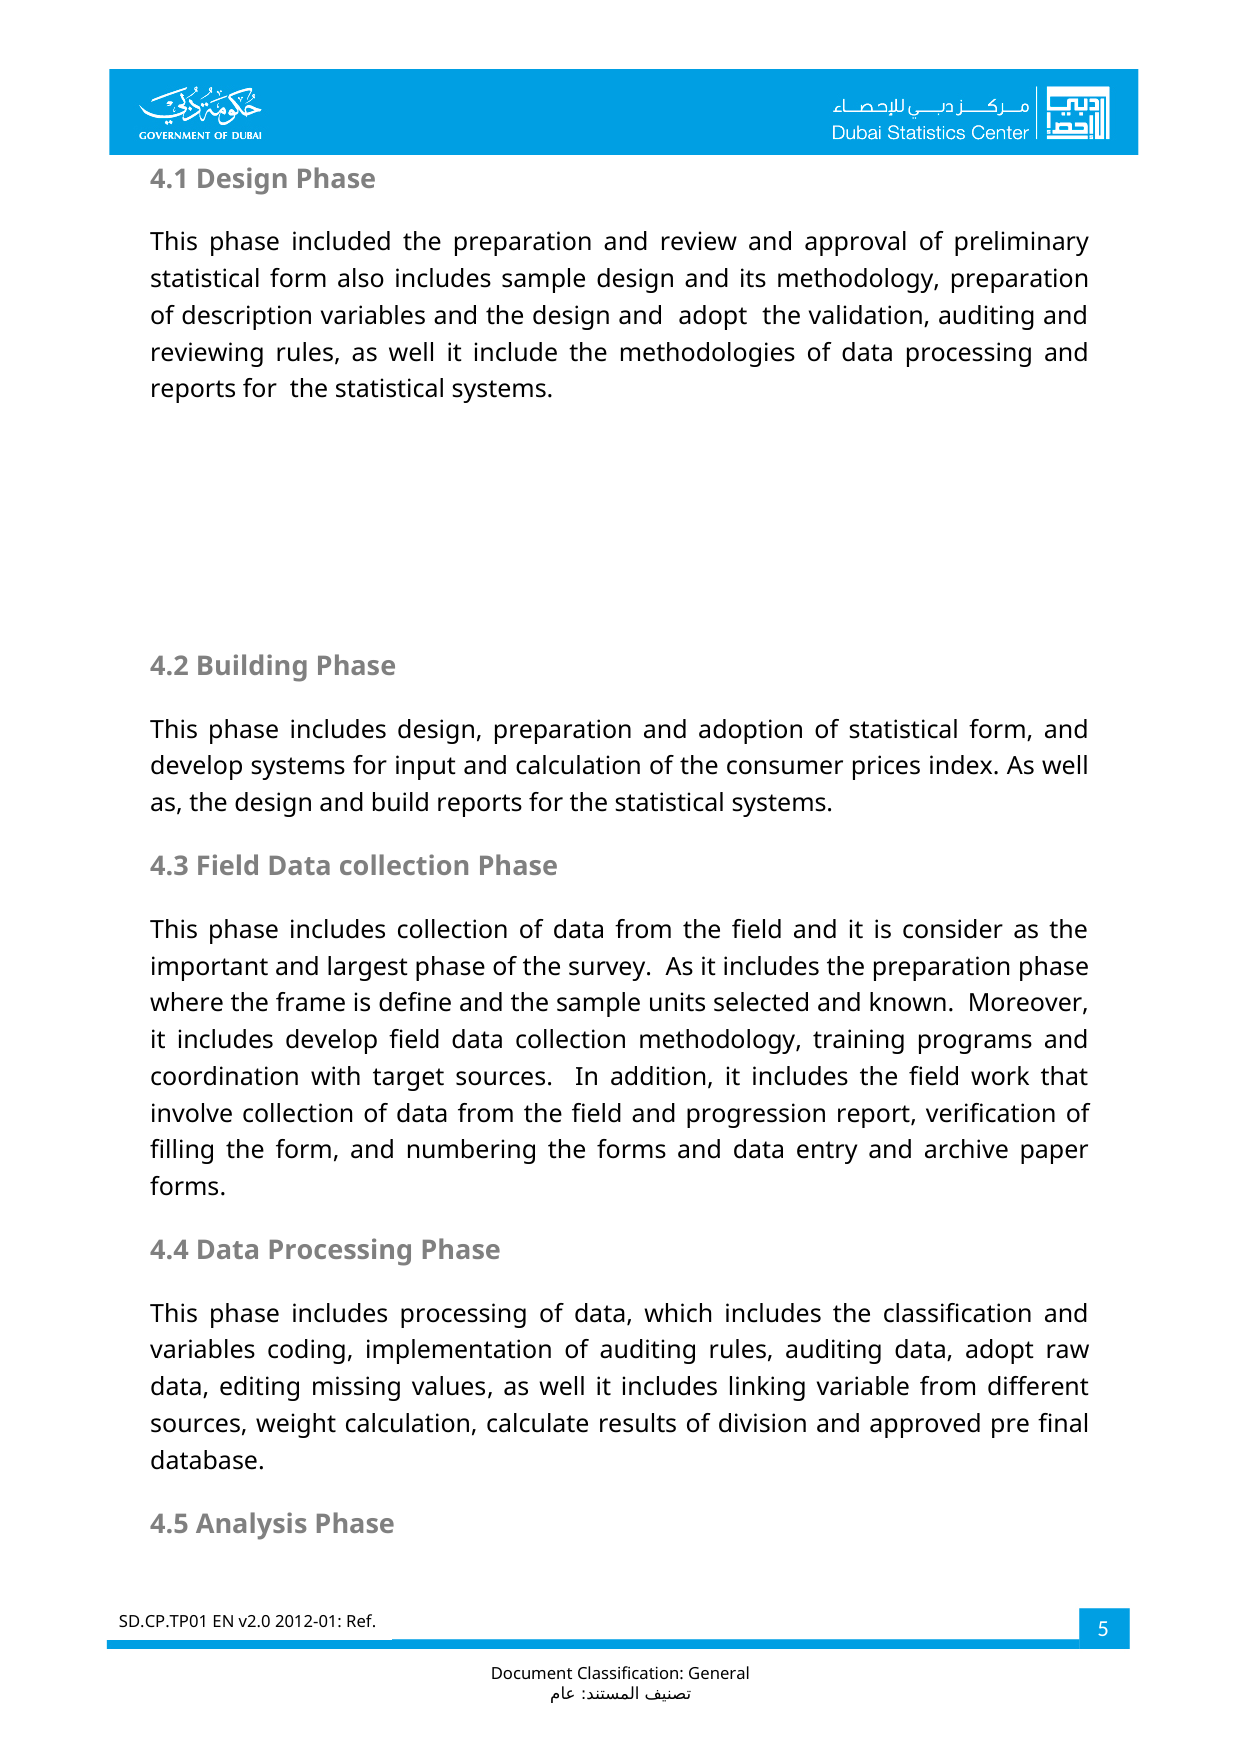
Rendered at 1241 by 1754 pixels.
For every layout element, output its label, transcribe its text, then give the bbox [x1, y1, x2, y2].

picture [106, 1604, 1131, 1653]
picture [1090, 99, 1098, 110]
text This phase includes design, preparation and adoption of statistical form, and develop systems for input and calculation of the consumer prices index. As well as, the design and build reports for the statistical systems. [150, 711, 1090, 819]
text This phase includes processing of data, which includes the classification and variables coding, implementation of auditing rules, auditing data, adopt raw data, editing missing values, as well it includes linking variable from different sources, weight calculation, calculate results of division and approved pre final database. [150, 1295, 1090, 1476]
picture [1053, 123, 1087, 133]
picture [1096, 99, 1103, 138]
text 4.1 Design Phase [150, 159, 1090, 196]
picture [1048, 87, 1109, 138]
text 4.3 Field Data collection Phase [150, 847, 1090, 883]
text This phase included the preparation and review and approval of preliminary statistical form also includes sample design and its methodology, preparation of description variables and the design and adopt the validation, auditing and reviewing rules, as well it include the methodologies of data processing and reports for the statistical systems. [150, 224, 1090, 405]
text 4.5 Analysis Phase [150, 1504, 1090, 1541]
text This phase includes collection of data from the field and it is consider as the important and largest phase of the survey. As it includes the preparation phase where the frame is define and the sample units selected and known. Moreover, it includes develop field data collection methodology, training programs and coordination with target sources. In addition, it includes the field work that involve collection of data from the field and progression report, verification of filling the form, and numbering the forms and data entry and archive paper forms. [150, 911, 1090, 1203]
text 4.4 Data Processing Phase [150, 1231, 1090, 1267]
picture [231, 99, 240, 110]
text 4.2 Building Phase [150, 646, 1090, 683]
